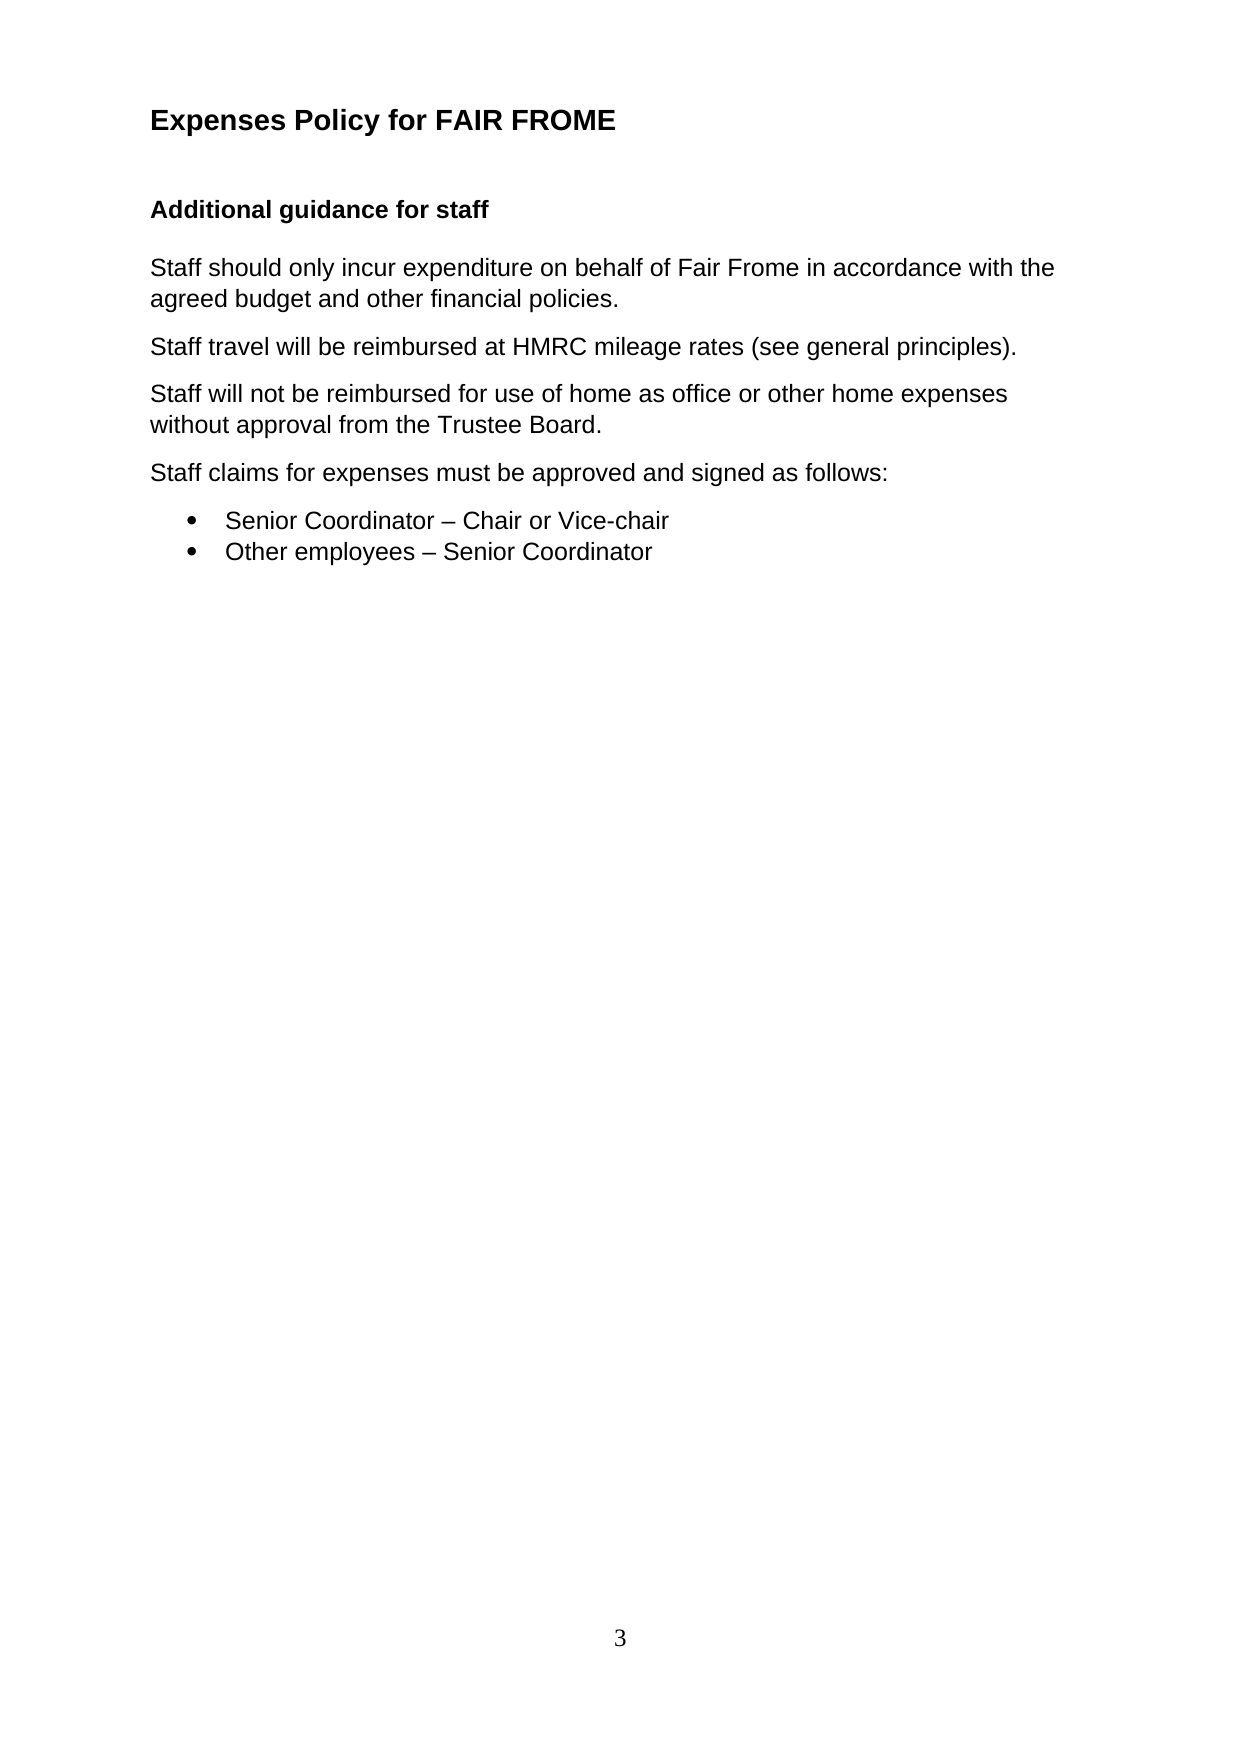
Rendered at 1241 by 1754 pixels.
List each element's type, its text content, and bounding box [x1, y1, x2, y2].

list Other employees – Senior Coordinator [187, 537, 1090, 566]
text Staff will not be reimbursed for use of home as office or other home expenses without approval from the Trustee Board. [150, 379, 1090, 439]
list Senior Coordinator – Chair or Vice-chair [187, 506, 1090, 534]
text Staff claims for expenses must be approved and signed as follows: [150, 458, 1090, 487]
text Additional guidance for staff [150, 195, 1090, 223]
text Staff should only incur expenditure on behalf of Fair Frome in accordance with the agreed budget and other financial policies. [150, 253, 1090, 312]
text Staff travel will be reimbursed at HMRC mileage rates (see general principles). [150, 331, 1090, 360]
